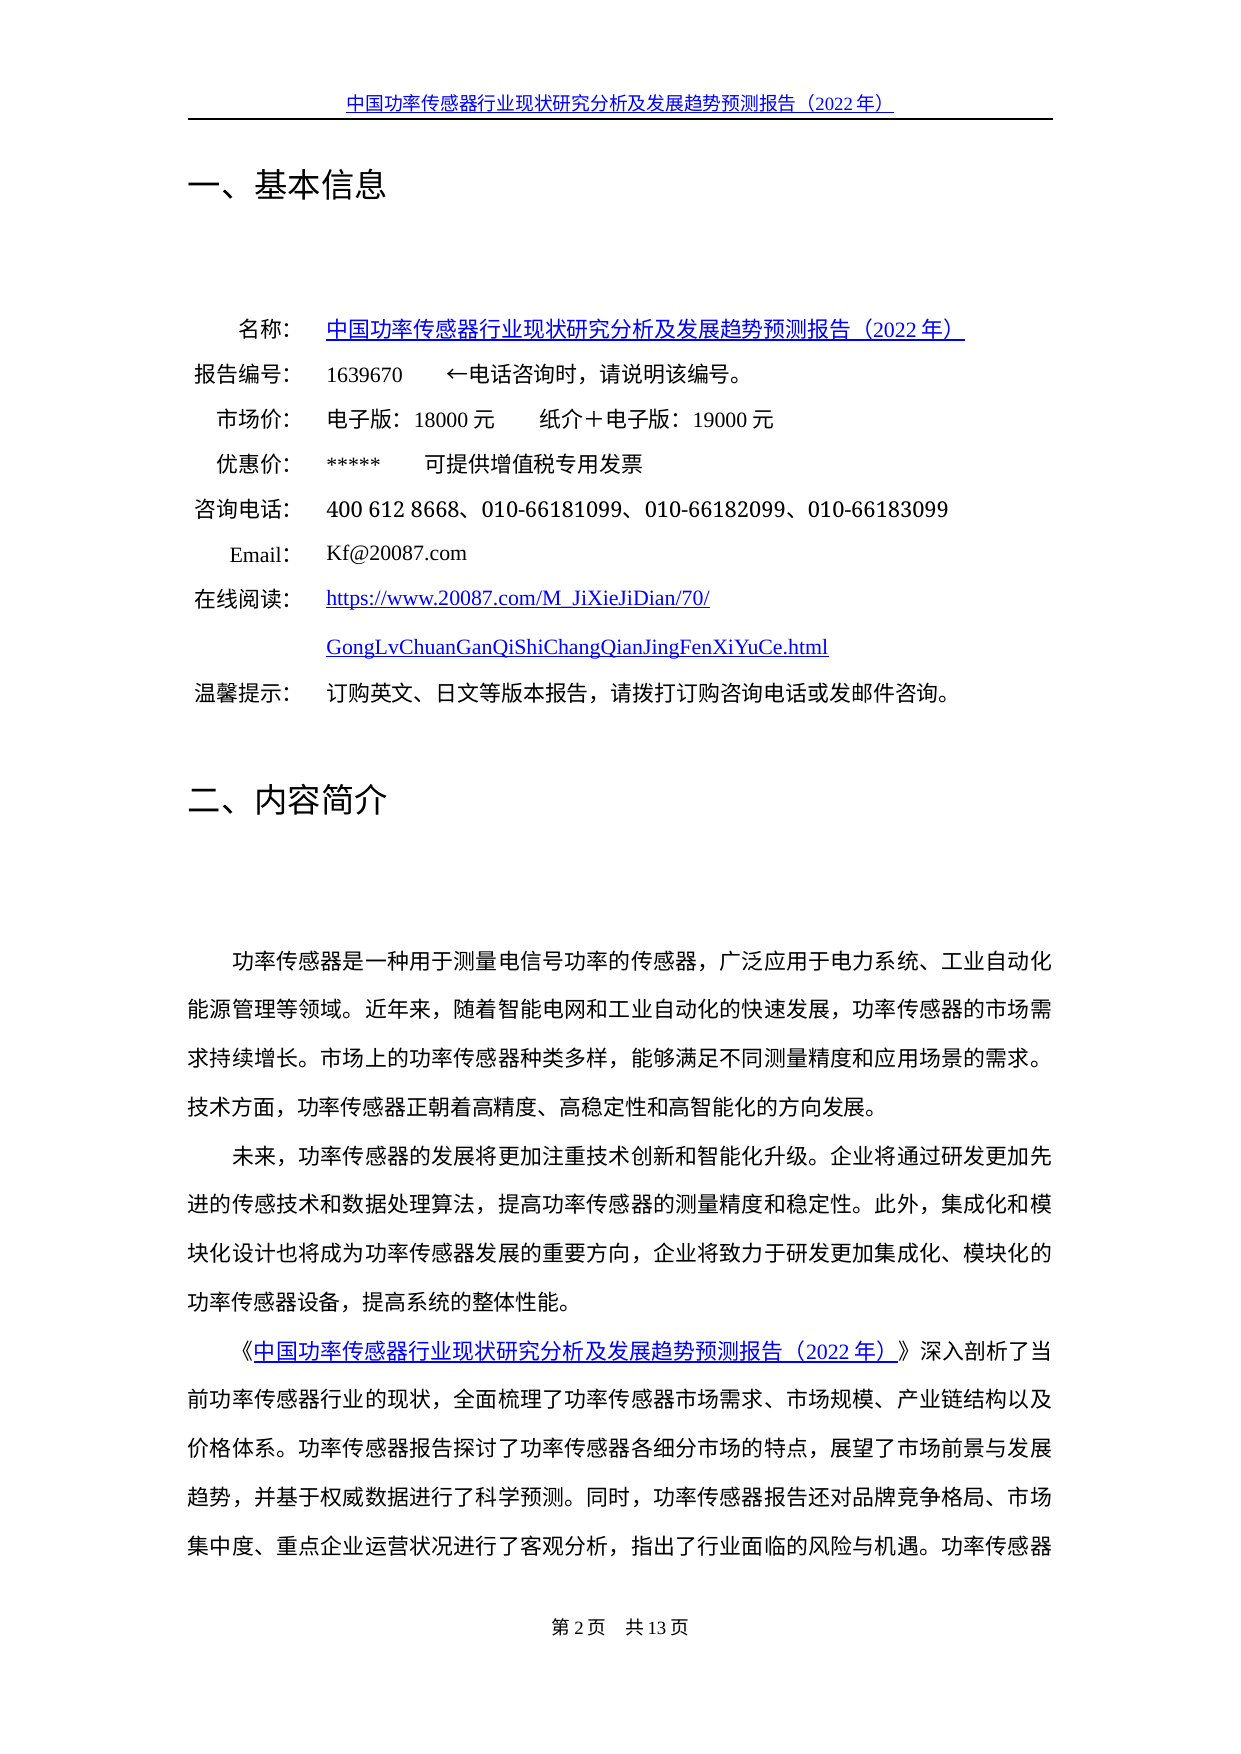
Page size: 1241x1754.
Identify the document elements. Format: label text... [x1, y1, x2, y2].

table_cell 温馨提示： [167, 675, 315, 720]
table_cell 优惠价： [167, 447, 315, 492]
title 二、内容简介 [187, 766, 1053, 831]
table_cell 报告编号： [167, 357, 315, 402]
table_cell Kf@20087.com [315, 537, 1073, 582]
table_cell Email： [167, 537, 315, 582]
table_cell 电子版：18000 元 纸介＋电子版：19000 元 [315, 402, 1073, 447]
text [187, 943, 1053, 1561]
table_header 名称： [167, 312, 315, 357]
title 一、基本信息 [187, 150, 1053, 215]
table_cell 1639670 ←电话咨询时，请说明该编号。 [315, 357, 1073, 402]
table_cell 在线阅读： [167, 582, 315, 675]
table_cell ***** 可提供增值税专用发票 [315, 447, 1073, 492]
table_cell 咨询电话： [167, 492, 315, 537]
table_cell 订购英文、日文等版本报告，请拨打订购咨询电话或发邮件咨询。 [315, 675, 1073, 720]
table_cell 400 612 8668、010-66181099、010-66182099、010-66183099 [315, 492, 1073, 537]
table_header 中国功率传感器行业现状研究分析及发展趋势预测报告（2022年） [315, 312, 1073, 357]
table_cell 市场价： [167, 402, 315, 447]
table_cell [315, 582, 1073, 675]
